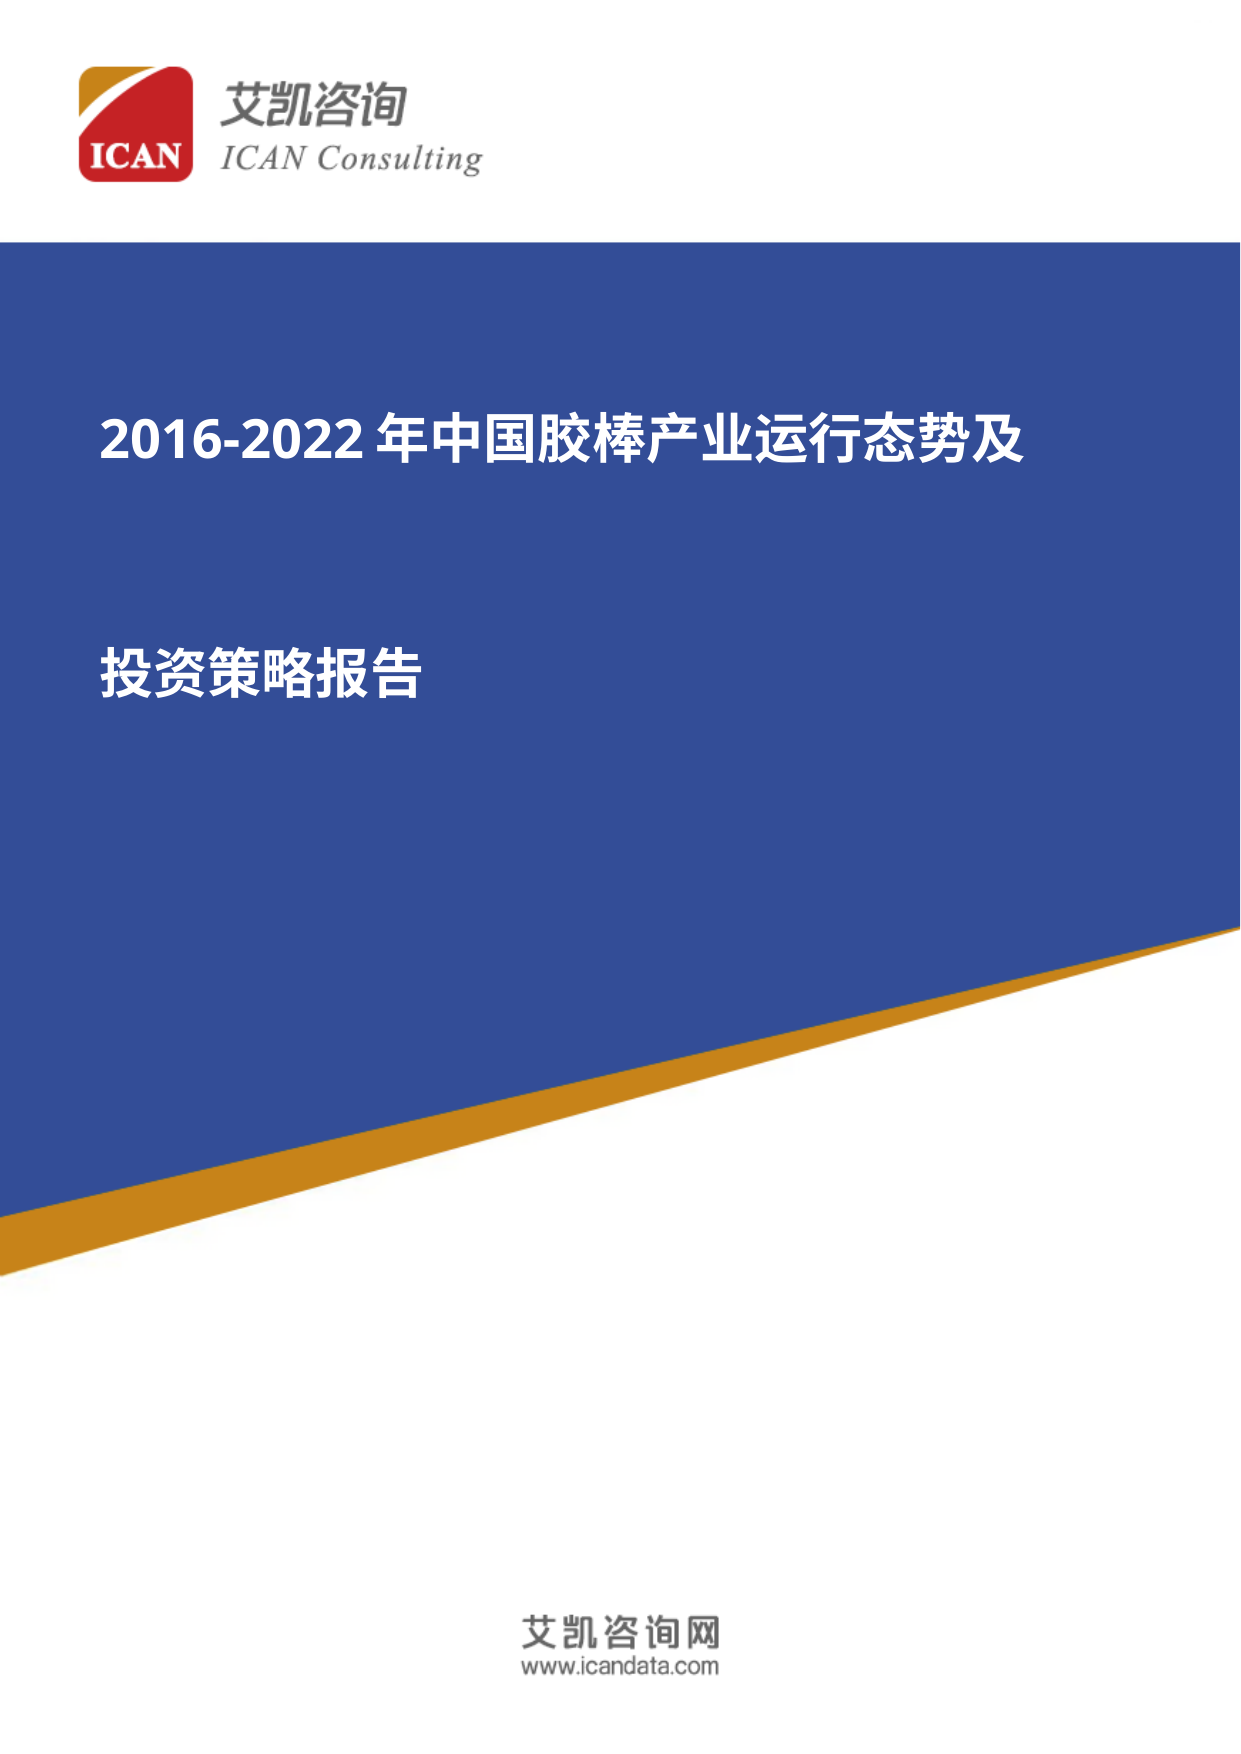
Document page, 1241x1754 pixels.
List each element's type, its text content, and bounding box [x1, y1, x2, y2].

subtitle 2016-2022年中国胶棒产业运行态势及投资策略报告 [99, 386, 1053, 718]
picture [0, 5, 1241, 1754]
